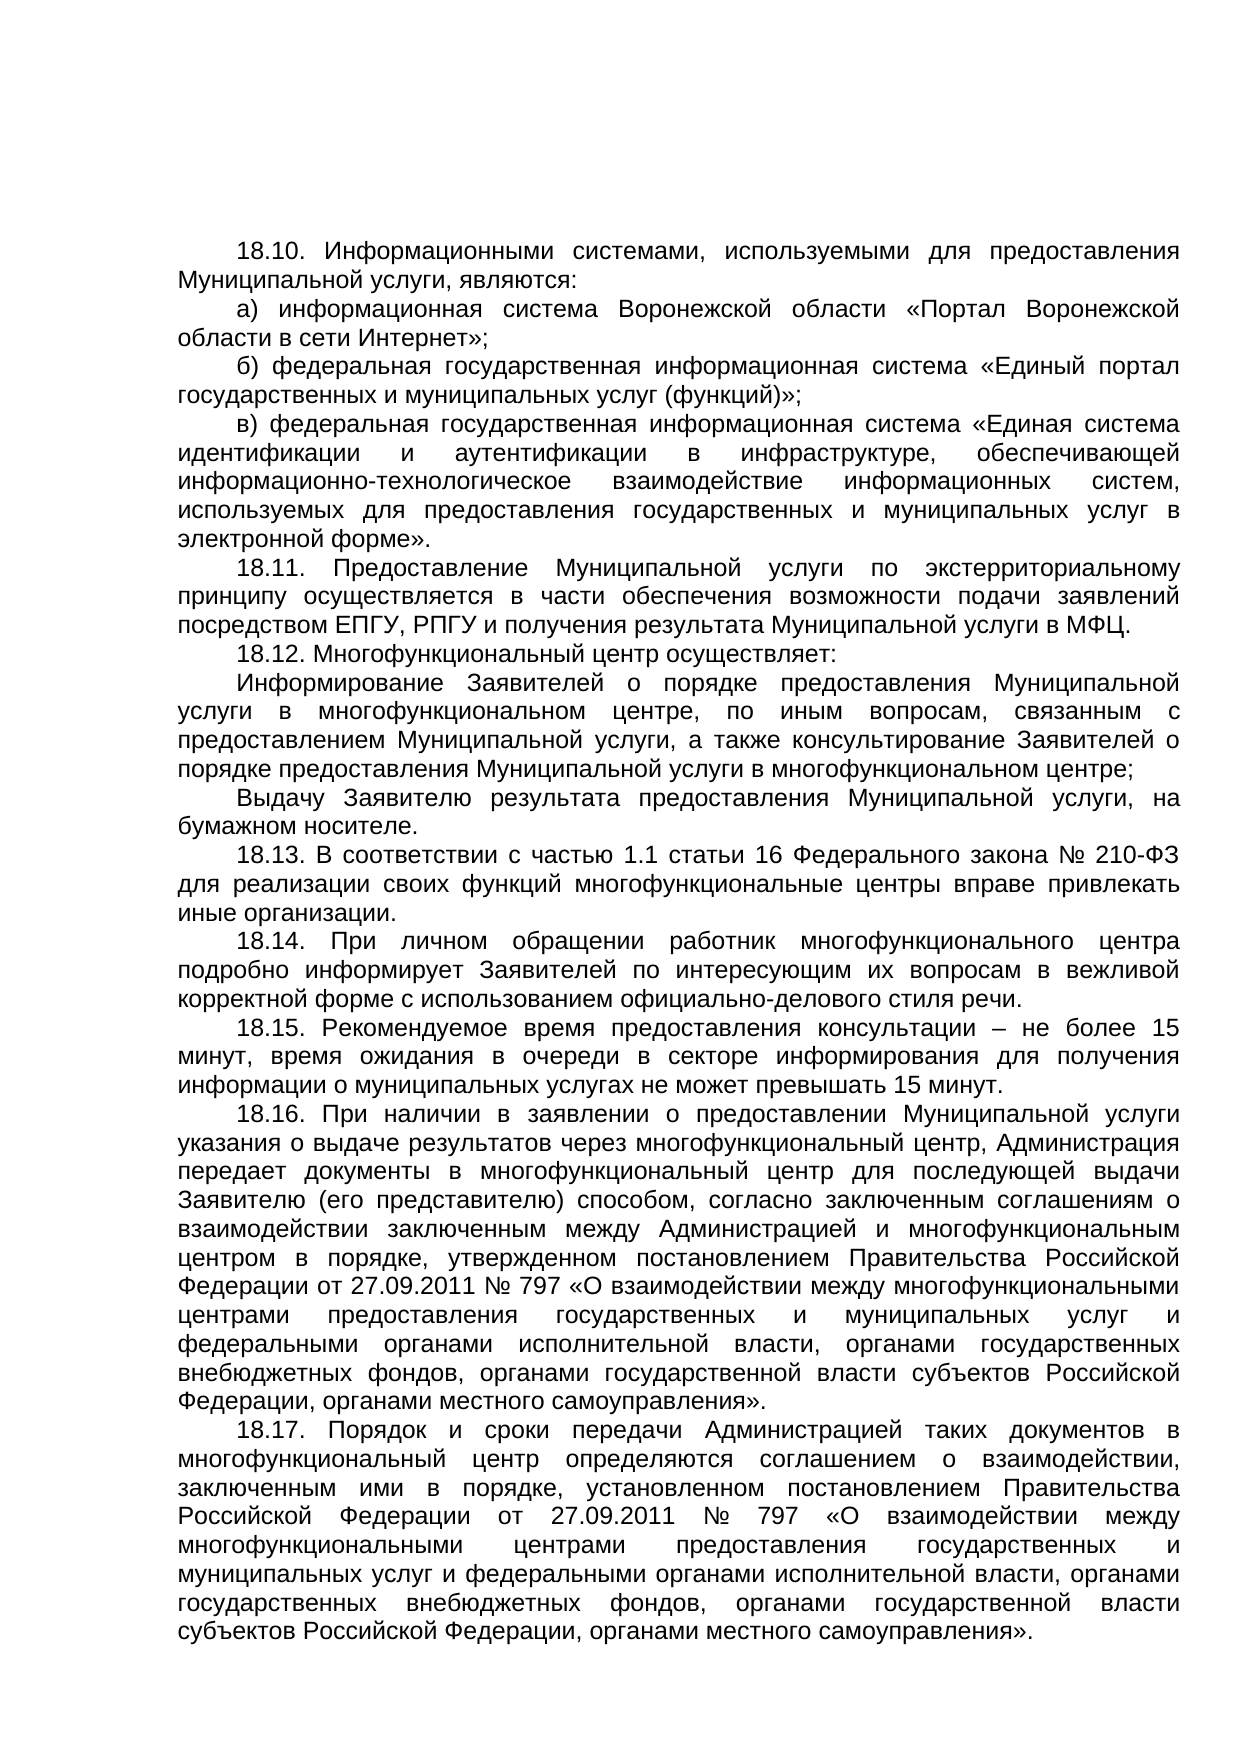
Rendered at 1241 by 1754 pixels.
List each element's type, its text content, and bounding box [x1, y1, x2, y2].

text Информирование Заявителей о порядке предоставления Муниципальной услуги в многофункциональном центре, по иным вопросам, связанным с предоставлением Муниципальной услуги, а также консультирование Заявителей о порядке предоставления Муниципальной услуги в многофункциональном центре; [177, 667, 1181, 782]
text 18.12. Многофункциональный центр осуществляет: [177, 639, 1181, 667]
text а) информационная система Воронежской области «Портал Воронежской области в сети Интернет»; [177, 294, 1181, 351]
text 18.17. Порядок и сроки передачи Администрацией таких документов в многофункциональный центр определяются соглашением о взаимодействии, заключенным ими в порядке, установленном постановлением Правительства Российской Федерации от 27.09.2011 № 797 «О взаимодействии между многофункциональными центрами предоставления государственных и муниципальных услуг и федеральными органами исполнительной власти, органами государственных внебюджетных фондов, органами государственной власти субъектов Российской Федерации, органами местного самоуправления». [177, 1415, 1181, 1645]
text 18.10. Информационными системами, используемыми для предоставления Муниципальной услуги, являются: [177, 236, 1181, 294]
text в) федеральная государственная информационная система «Единая система идентификации и аутентификации в инфраструктуре, обеспечивающей информационно-технологическое взаимодействие информационных систем, используемых для предоставления государственных и муниципальных услуг в электронной форме». [177, 409, 1181, 552]
text 18.14. При личном обращении работник многофункционального центра подробно информирует Заявителей по интересующим их вопросам в вежливой корректной форме с использованием официально-делового стиля речи. [177, 926, 1181, 1012]
text 18.16. При наличии в заявлении о предоставлении Муниципальной услуги указания о выдаче результатов через многофункциональный центр, Администрация передает документы в многофункциональный центр для последующей выдачи Заявителю (его представителю) способом, согласно заключенным соглашениям о взаимодействии заключенным между Администрацией и многофункциональным центром в порядке, утвержденном постановлением Правительства Российской Федерации от 27.09.2011 № 797 «О взаимодействии между многофункциональными центрами предоставления государственных и муниципальных услуг и федеральными органами исполнительной власти, органами государственных внебюджетных фондов, органами государственной власти субъектов Российской Федерации, органами местного самоуправления». [177, 1099, 1181, 1415]
text Выдачу Заявителю результата предоставления Муниципальной услуги, на бумажном носителе. [177, 782, 1181, 840]
text 18.11. Предоставление Муниципальной услуги по экстерриториальному принципу осуществляется в части обеспечения возможности подачи заявлений посредством ЕПГУ, РПГУ и получения результата Муниципальной услуги в МФЦ. [177, 552, 1181, 639]
text б) федеральная государственная информационная система «Единый портал государственных и муниципальных услуг (функций)»; [177, 351, 1181, 409]
text 18.15. Рекомендуемое время предоставления консультации – не более 15 минут, время ожидания в очереди в секторе информирования для получения информации о муниципальных услугах не может превышать 15 минут. [177, 1012, 1181, 1099]
text 18.13. В соответствии с частью 1.1 статьи 16 Федерального закона № 210-ФЗ для реализации своих функций многофункциональные центры вправе привлекать иные организации. [177, 840, 1181, 926]
